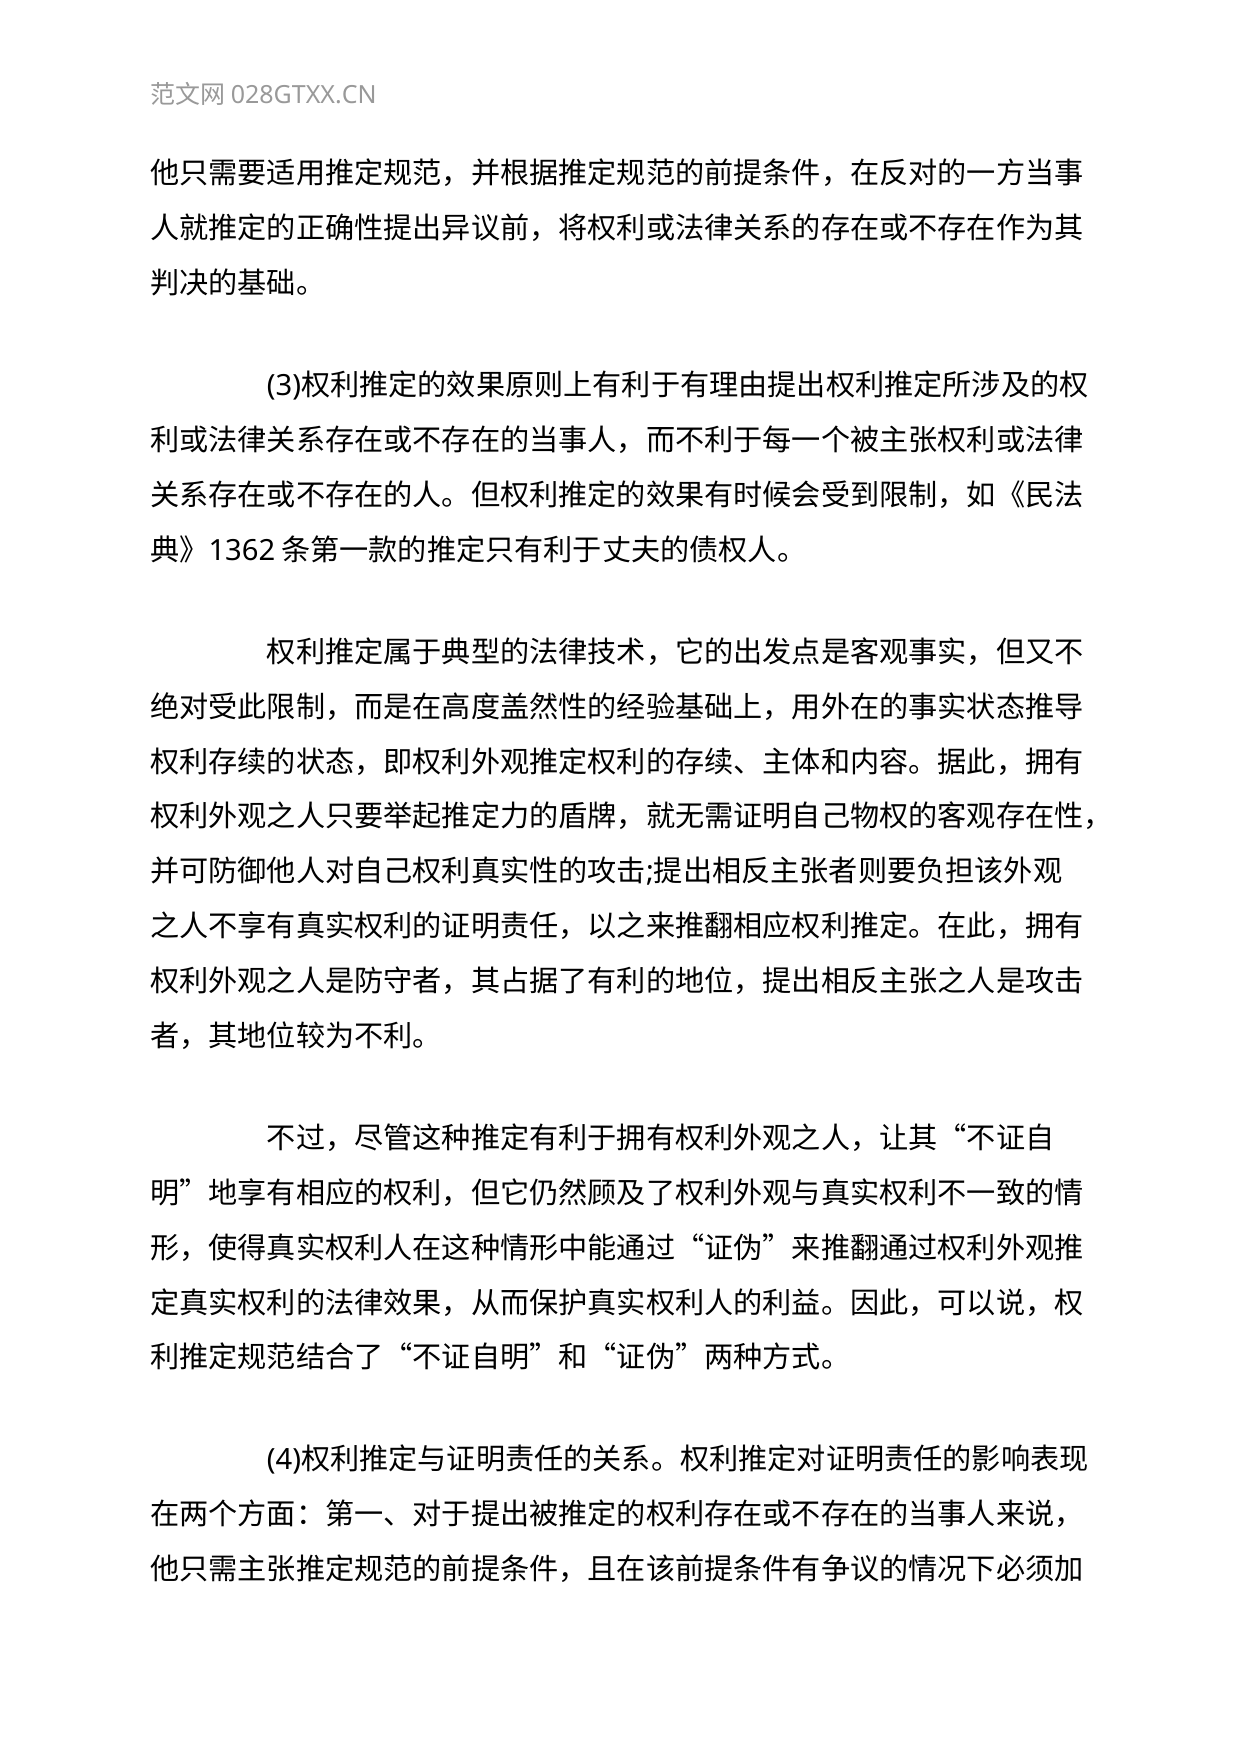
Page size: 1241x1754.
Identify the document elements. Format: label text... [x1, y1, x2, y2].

text 权利推定属于典型的法律技术，它的出发点是客观事实，但又不绝对受此限制，而是在高度盖然性的经验基础上，用外在的事实状态推导权利存续的状态，即权利外观推定权利的存续、主体和内容。据此，拥有权利外观之人只要举起推定力的盾牌，就无需证明自己物权的客观存在性，并可防御他人对自己权利真实性的攻击;提出相反主张者则要负担该外观之人不享有真实权利的证明责任，以之来推翻相应权利推定。在此，拥有权利外观之人是防守者，其占据了有利的地位，提出相反主张之人是攻击者，其地位较为不利。 [150, 628, 1090, 1055]
text 不过，尽管这种推定有利于拥有权利外观之人，让其“不证自明”地享有相应的权利，但它仍然顾及了权利外观与真实权利不一致的情形，使得真实权利人在这种情形中能通过“证伪”来推翻通过权利外观推定真实权利的法律效果，从而保护真实权利人的利益。因此，可以说，权利推定规范结合了“不证自明”和“证伪”两种方式。 [150, 1114, 1090, 1376]
text (3)权利推定的效果原则上有利于有理由提出权利推定所涉及的权利或法律关系存在或不存在的当事人，而不利于每一个被主张权利或法律关系存在或不存在的人。但权利推定的效果有时候会受到限制，如《民法典》1362条第一款的推定只有利于丈夫的债权人。 [150, 362, 1090, 569]
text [150, 1436, 1090, 1588]
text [150, 150, 1090, 302]
